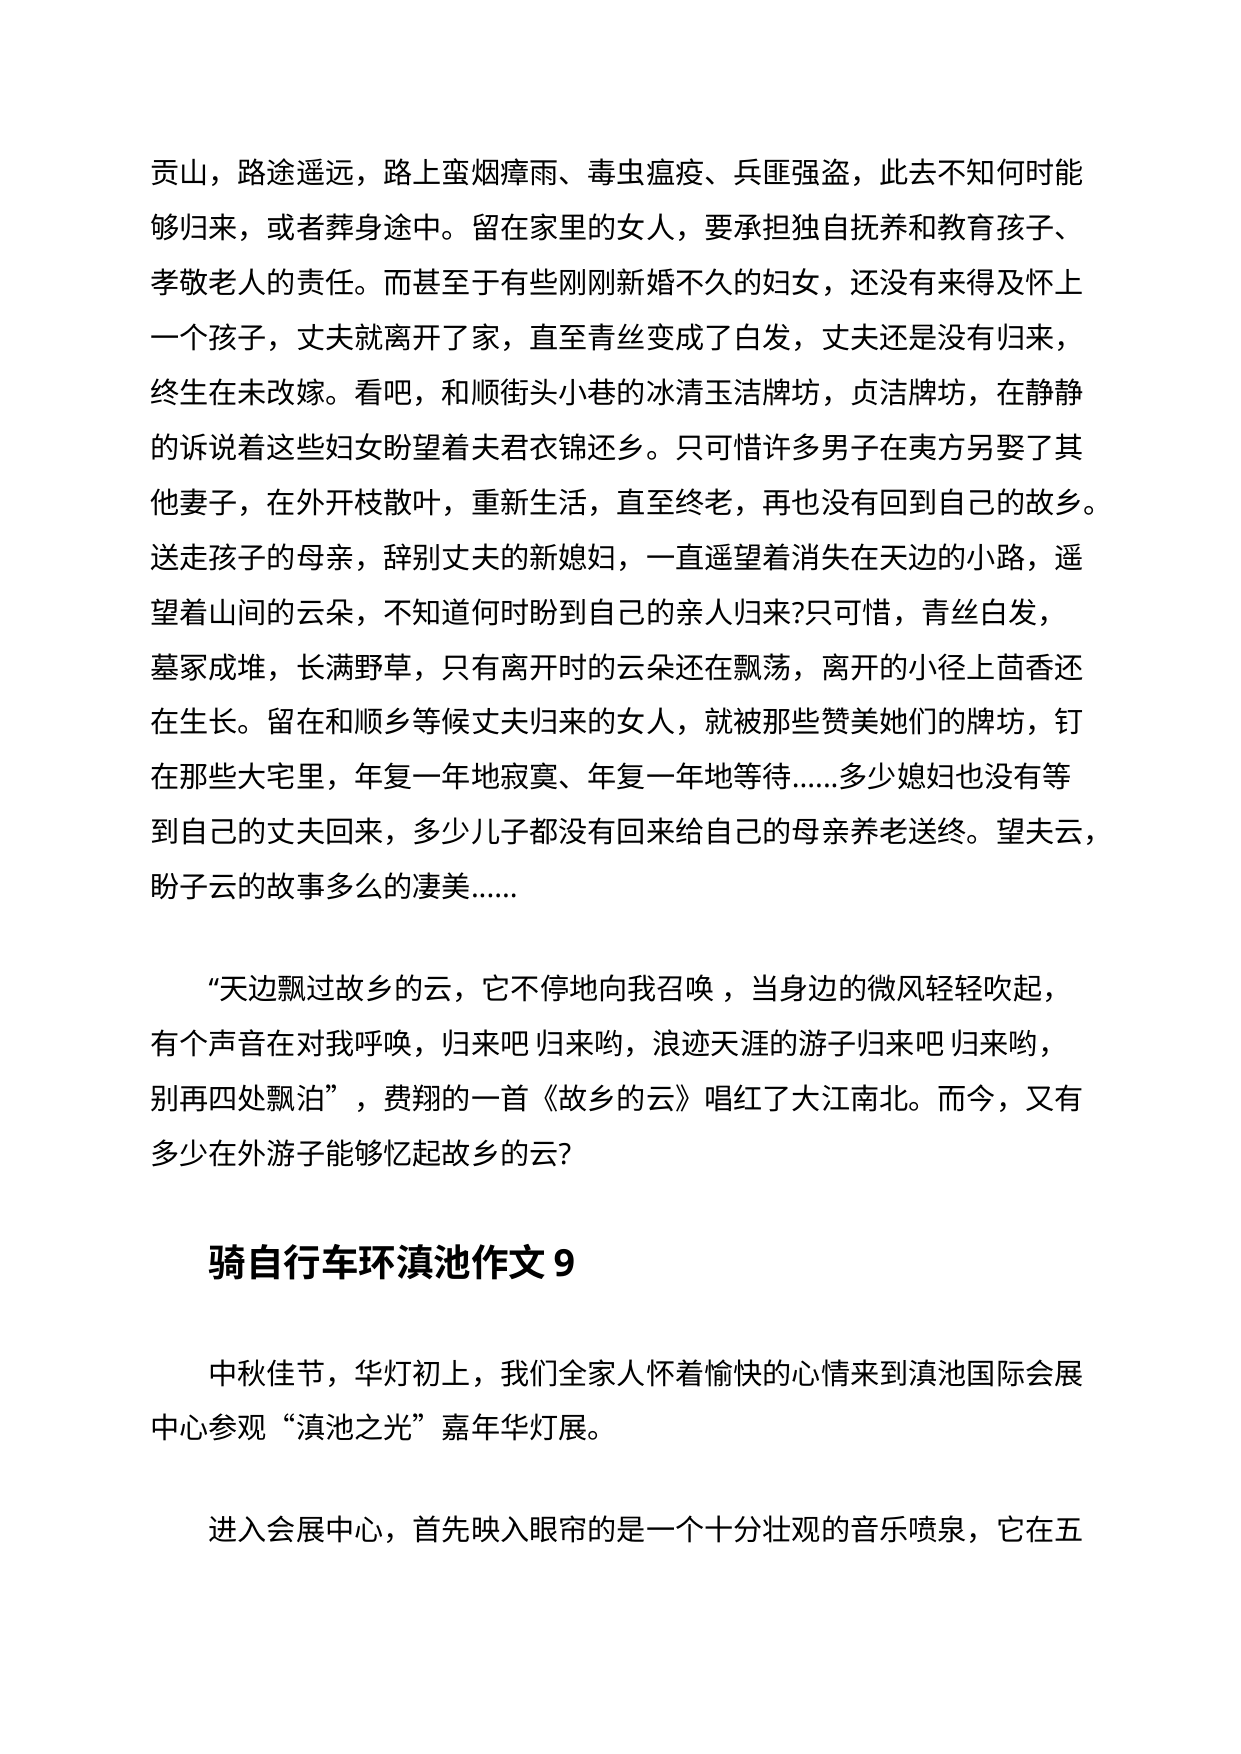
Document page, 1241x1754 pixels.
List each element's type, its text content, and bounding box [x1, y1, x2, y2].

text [150, 1507, 1090, 1549]
text 骑自行车环滇池作文9 [150, 1233, 1090, 1287]
text 中秋佳节，华灯初上，我们全家人怀着愉快的心情来到滇池国际会展中心参观“滇池之光”嘉年华灯展。 [150, 1350, 1090, 1447]
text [150, 150, 1090, 906]
text “天边飘过故乡的云，它不停地向我召唤 ，当身边的微风轻轻吹起，有个声音在对我呼唤，归来吧 归来哟，浪迹天涯的游子归来吧 归来哟，别再四处飘泊”，费翔的一首《故乡的云》唱红了大江南北。而今，又有多少在外游子能够忆起故乡的云? [150, 966, 1090, 1173]
